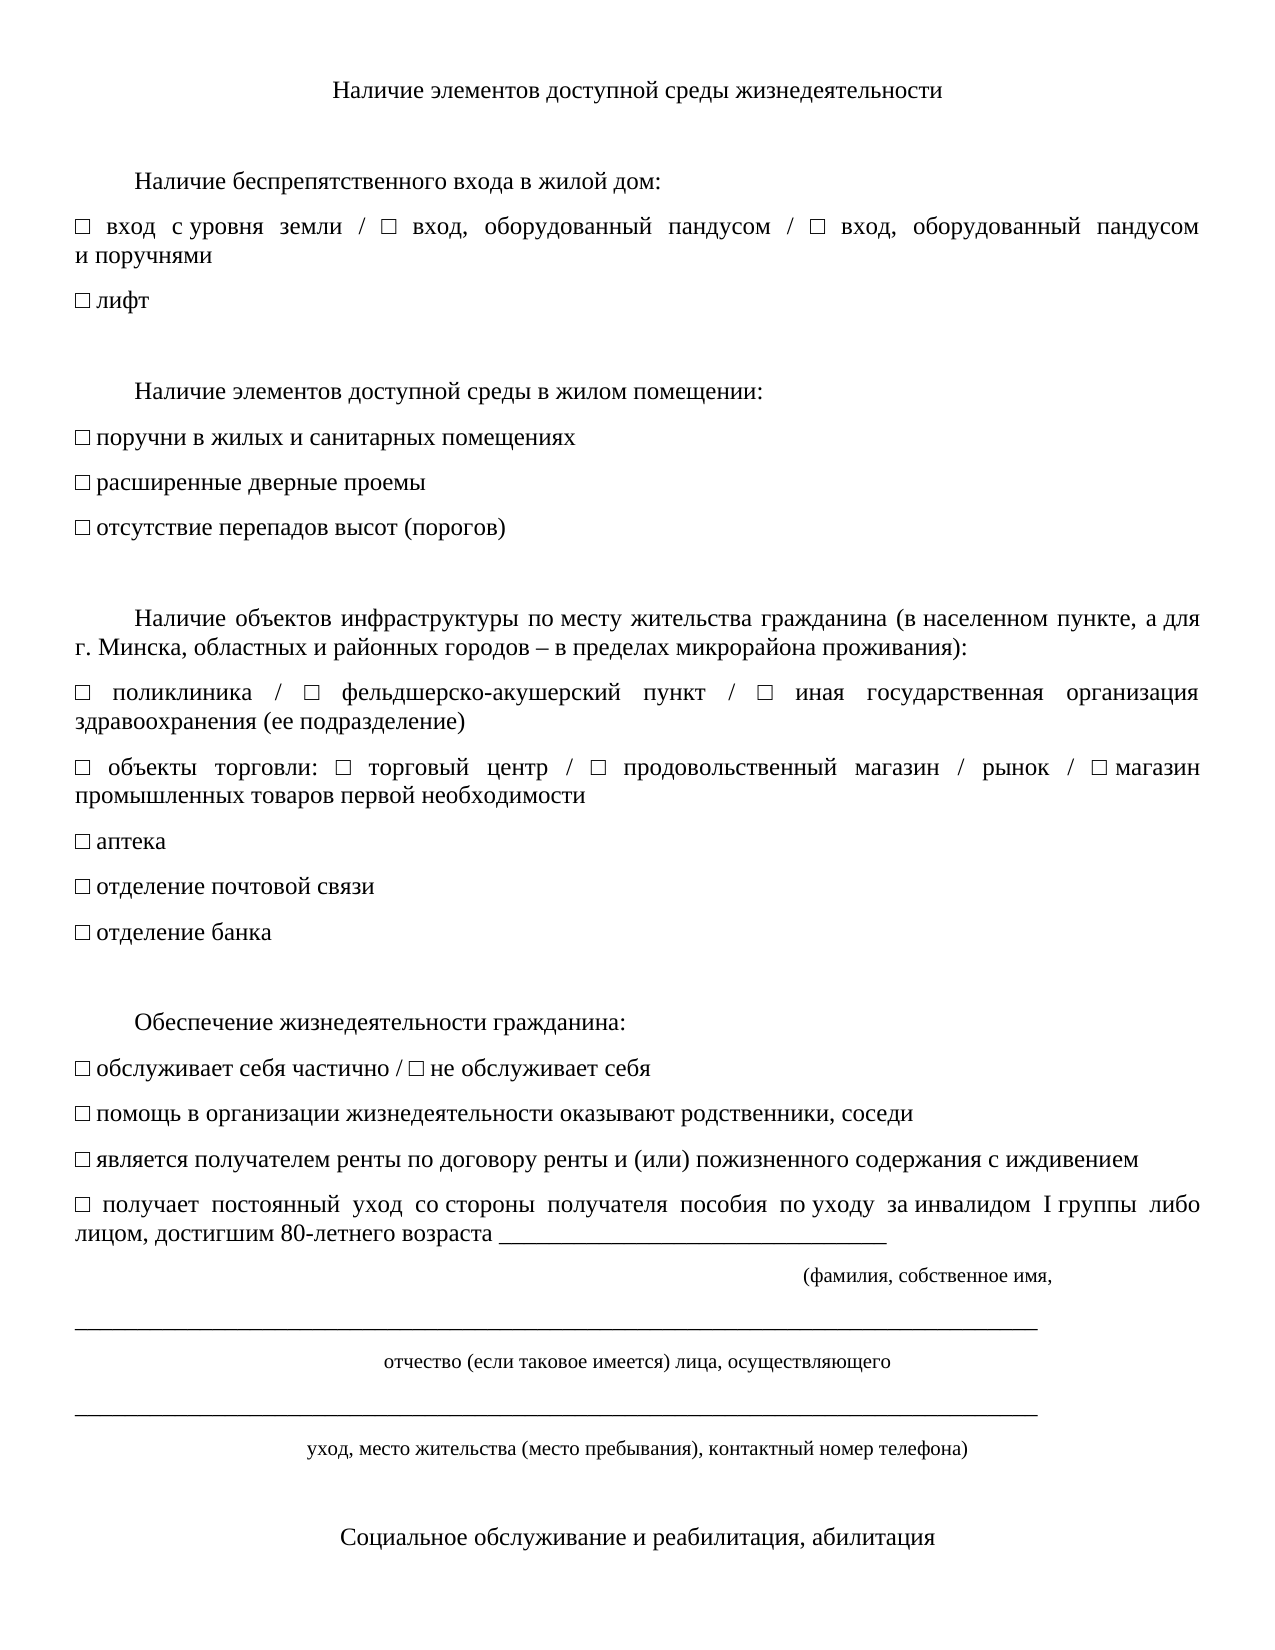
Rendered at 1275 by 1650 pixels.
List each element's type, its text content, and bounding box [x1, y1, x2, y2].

text Наличие беспрепятственного входа в жилой дом: [75, 166, 1200, 194]
text □ отделение банка [75, 917, 1200, 945]
text □ поручни в жилых и санитарных помещениях [75, 422, 1200, 450]
text □ аптека [75, 826, 1200, 854]
text _____________________________________________________________________________ [75, 1390, 1200, 1419]
text (фамилия, собственное имя, [655, 1263, 1200, 1287]
text _____________________________________________________________________________ [75, 1304, 1200, 1333]
text □ получает постоянный уход со стороны получателя пособия по уходу за инвалидом I группы либо лицом, достигшим 80-летнего возраста _______________________________ [75, 1189, 1200, 1247]
text □ отсутствие перепадов высот (порогов) [75, 512, 1200, 541]
text □ является получателем ренты по договору ренты и (или) пожизненного содержания с иждивением [75, 1144, 1200, 1172]
text □ расширенные дверные проемы [75, 467, 1200, 496]
text Социальное обслуживание и реабилитация, абилитация [75, 1522, 1200, 1551]
text □ поликлиника / □ фельдшерско-акушерский пункт / □ иная государственная организация здравоохранения (ее подразделение) [75, 677, 1200, 735]
text Наличие элементов доступной среды жизнедеятельности [75, 75, 1200, 104]
text □ вход с уровня земли / □ вход, оборудованный пандусом / □ вход, оборудованный пандусом и поручнями [75, 211, 1200, 269]
text Обеспечение жизнедеятельности гражданина: [75, 1007, 1200, 1036]
text уход, место жительства (место пребывания), контактный номер телефона) [75, 1436, 1200, 1460]
text отчество (если таковое имеется) лица, осуществляющего [75, 1349, 1200, 1373]
text □ обслуживает себя частично / □ не обслуживает себя [75, 1053, 1200, 1082]
text □ лифт [75, 285, 1200, 314]
text Наличие элементов доступной среды в жилом помещении: [75, 376, 1200, 405]
text Наличие объектов инфраструктуры по месту жительства гражданина (в населенном пункте, а для г. Минска, областных и районных городов – в пределах микрорайона проживания): [75, 603, 1200, 661]
text □ отделение почтовой связи [75, 871, 1200, 900]
text □ помощь в организации жизнедеятельности оказывают родственники, соседи [75, 1098, 1200, 1127]
text □ объекты торговли: □ торговый центр / □ продовольственный магазин / рынок / □ магазин промышленных товаров первой необходимости [75, 752, 1200, 809]
